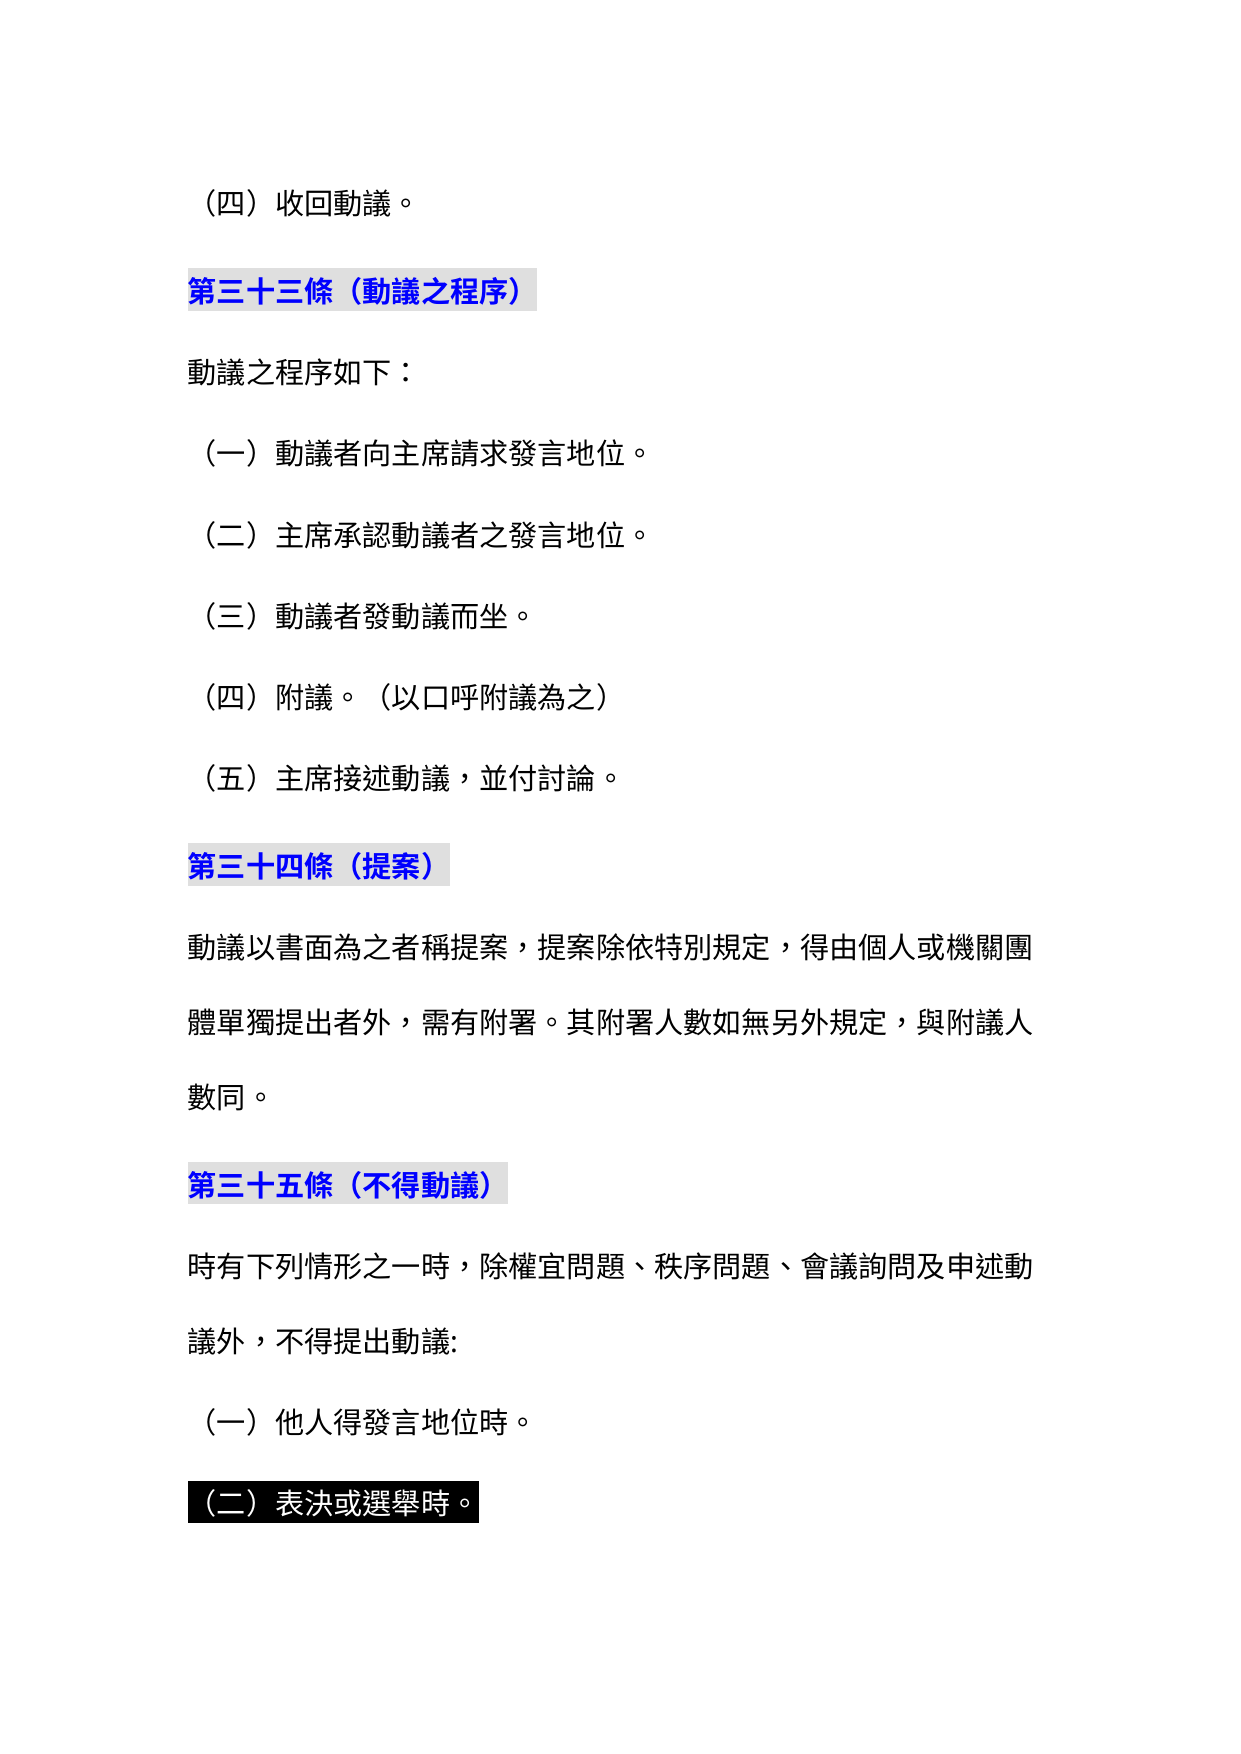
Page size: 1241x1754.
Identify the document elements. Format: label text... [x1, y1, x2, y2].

text 動議之程序如下： [187, 333, 1053, 408]
text （一）他人得發言地位時。 [187, 1383, 1053, 1458]
text （三）動議者發動議而坐。 [187, 577, 1053, 652]
text （五）主席接述動議，並付討論。 [187, 739, 1053, 814]
text （二）表決或選舉時。 [187, 1464, 1053, 1539]
text （一）動議者向主席請求發言地位。 [187, 414, 1053, 489]
text 第三十五條（不得動議） [187, 1146, 1053, 1221]
text 第三十三條（動議之程序） [187, 252, 1053, 327]
text （四）附議。（以口呼附議為之） [187, 658, 1053, 733]
text 動議以書面為之者稱提案，提案除依特別規定，得由個人或機關團體單獨提出者外，需有附署。其附署人數如無另外規定，與附議人數同。 [187, 908, 1053, 1133]
text 第三十四條（提案） [187, 827, 1053, 902]
text （二）主席承認動議者之發言地位。 [187, 496, 1053, 571]
text （四）收回動議。 [187, 164, 1053, 239]
text 時有下列情形之一時，除權宜問題、秩序問題、會議詢問及申述動議外，不得提出動議: [187, 1227, 1053, 1377]
